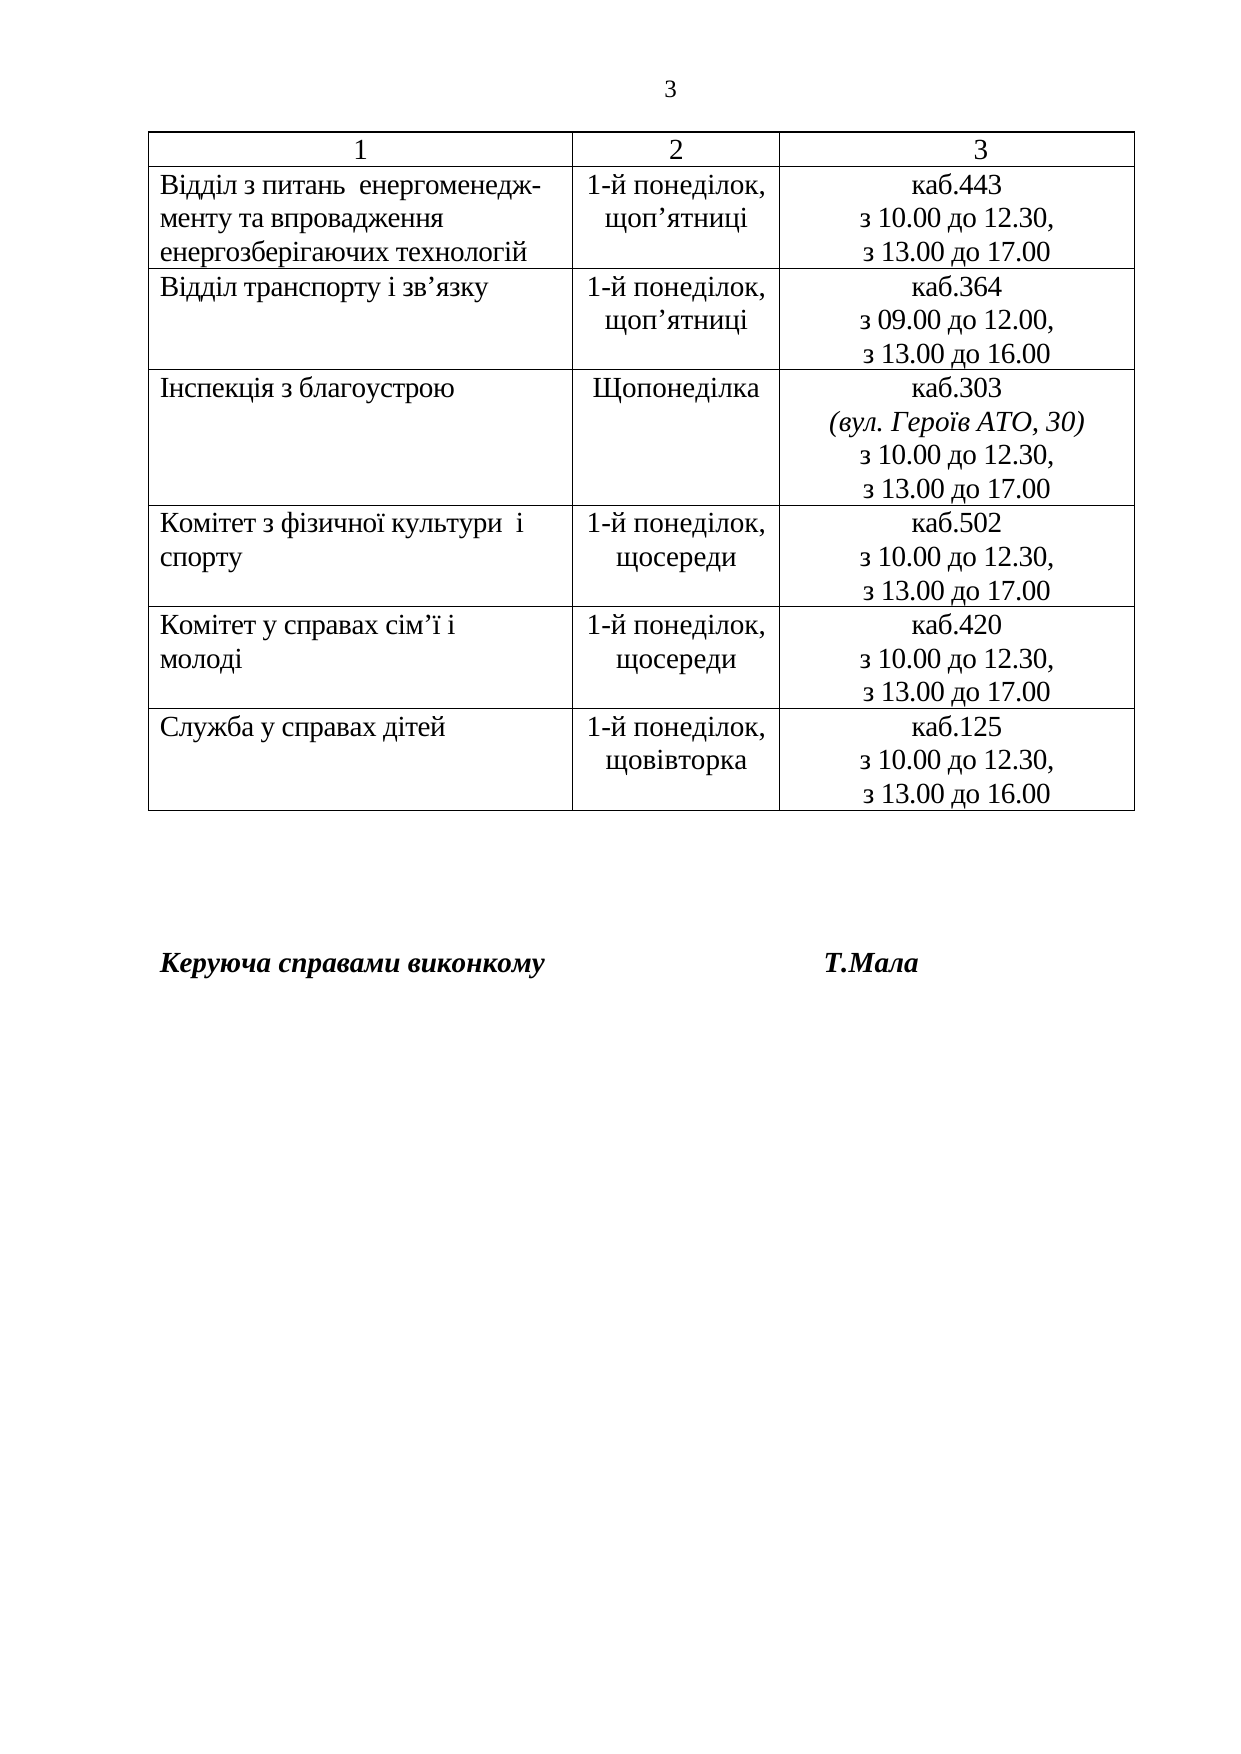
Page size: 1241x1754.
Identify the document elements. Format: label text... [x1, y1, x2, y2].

table_cell каб.420 з 10.00 до 12.30, з 13.00 до 17.00 [780, 607, 1134, 708]
table_cell 1-й понеділок, щосереди [573, 506, 779, 606]
table_cell каб.443 з 10.00 до 12.30, з 13.00 до 17.00 [780, 167, 1134, 268]
table_cell каб.125 з 10.00 до 12.30, з 13.00 до 16.00 [780, 709, 1134, 809]
table_cell каб.303 (вул. Героїв АТО, 30) з 10.00 до 12.30, з 13.00 до 17.00 [780, 370, 1134, 504]
table_cell Відділ з питань енергоменедж-менту та впровадження енергозберігаючих технологій [149, 167, 572, 268]
table_cell каб.364 з 09.00 до 12.00, з 13.00 до 16.00 [780, 269, 1134, 369]
table_cell 1 [149, 133, 572, 166]
table_cell 2 [573, 133, 779, 166]
table_cell 3 [780, 133, 1134, 166]
table_cell 1-й понеділок, щовівторка [573, 709, 779, 809]
table_cell Інспекція з благоустрою [149, 370, 572, 504]
table_cell Щопонеділка [573, 370, 779, 504]
table_cell 1-й понеділок, щоп’ятниці [573, 269, 779, 369]
table_cell Служба у справах дітей [149, 709, 572, 809]
table_cell 1-й понеділок, щосереди [573, 607, 779, 708]
table_cell Комітет у справах сім’ї і молоді [149, 607, 572, 708]
table_cell Комітет з фізичної культури і спорту [149, 506, 572, 606]
table_cell Відділ транспорту і зв’язку [149, 269, 572, 369]
text Керуюча справами виконкому Т.Мала [159, 945, 1181, 978]
table_cell каб.502 з 10.00 до 12.30, з 13.00 до 17.00 [780, 506, 1134, 606]
table_cell 1-й понеділок, щоп’ятниці [573, 167, 779, 268]
